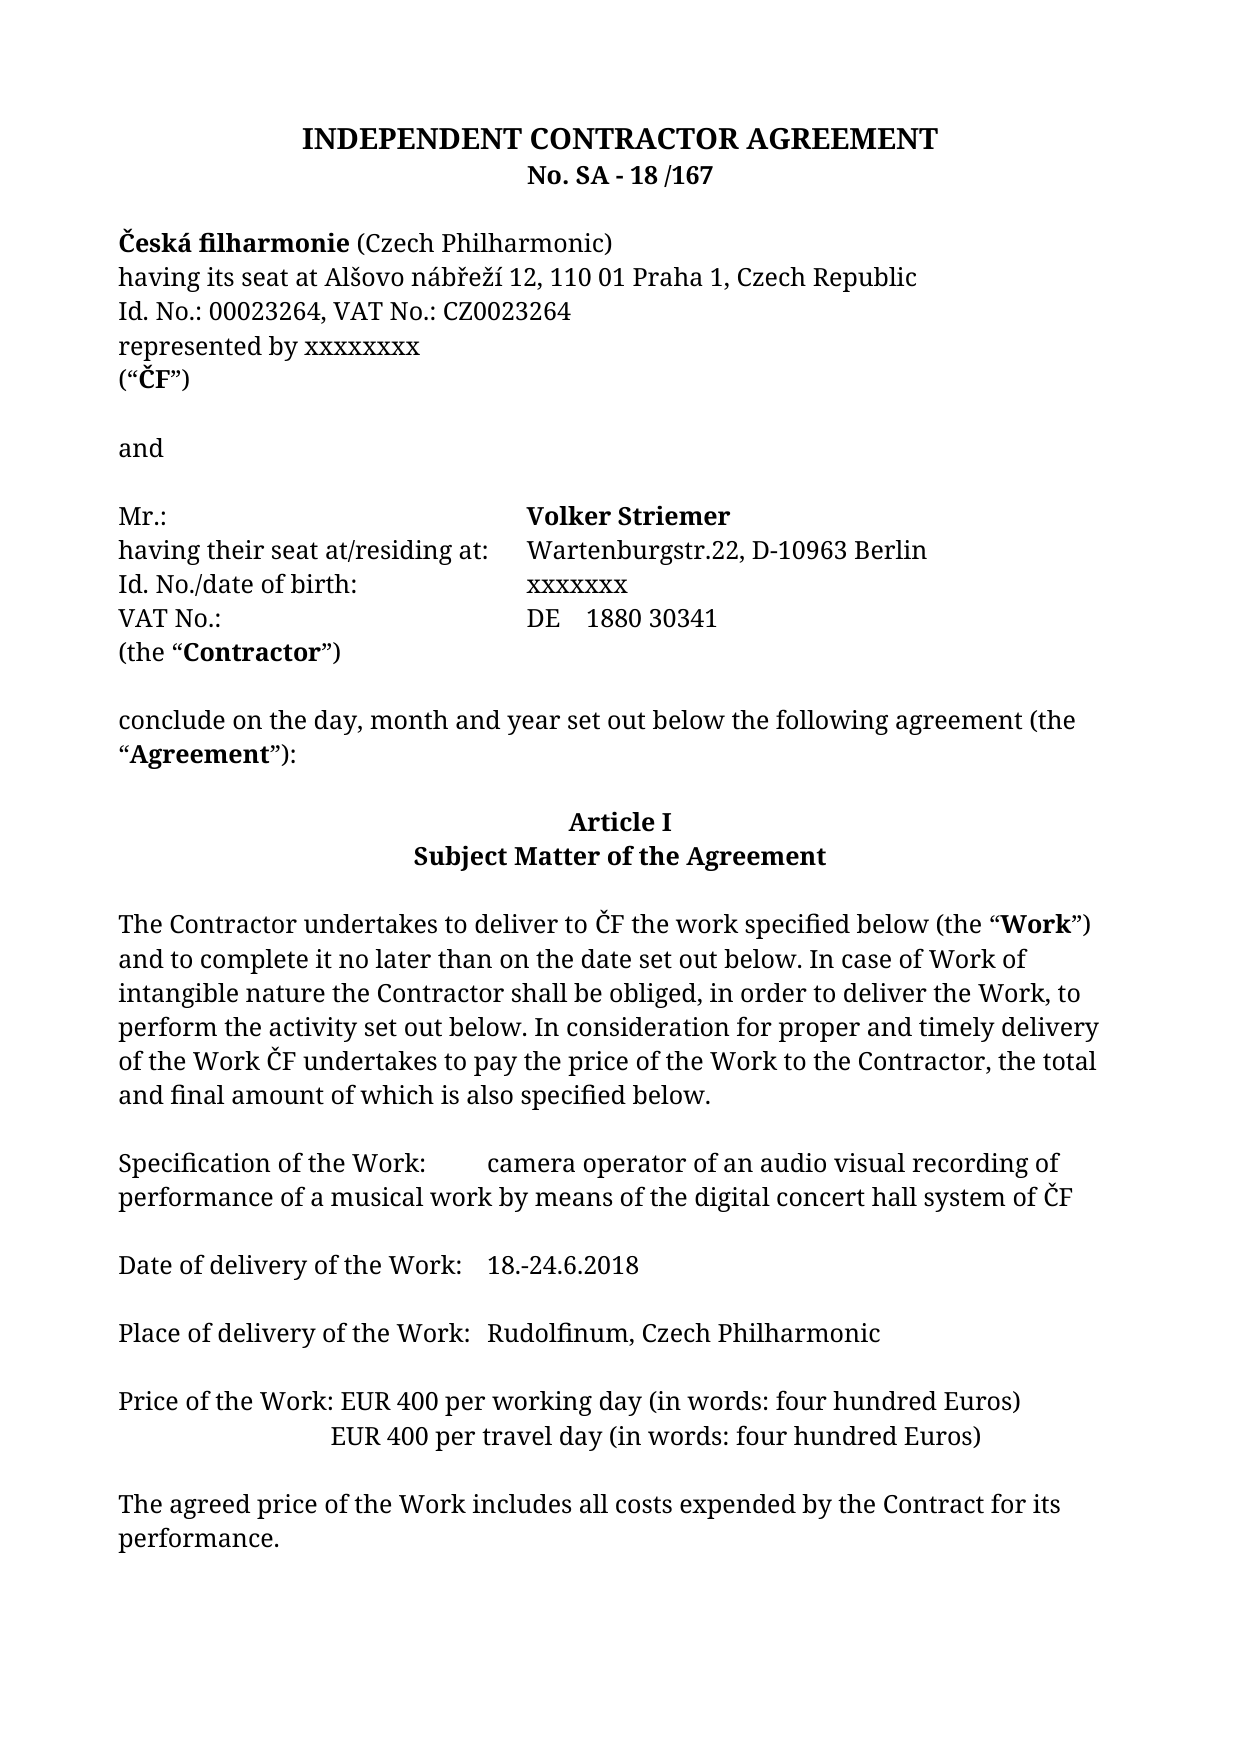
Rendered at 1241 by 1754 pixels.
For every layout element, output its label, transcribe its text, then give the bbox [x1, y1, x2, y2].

text and [118, 430, 1122, 464]
text VAT No.: DE 1880 30341 [118, 601, 1122, 635]
text having their seat at/residing at: Wartenburgstr.22, D-10963 Berlin [118, 532, 1122, 567]
text Article I [118, 805, 1122, 839]
text The Contractor undertakes to deliver to ČF the work specified below (the “Work”) and to complete it no later than on the date set out below. In case of Work of intangible nature the Contractor shall be obliged, in order to deliver the Work, to perform the activity set out below. In consideration for proper and timely delivery of the Work ČF undertakes to pay the price of the Work to the Contractor, the total and final amount of which is also specified below. [118, 907, 1122, 1112]
text INDEPENDENT CONTRACTOR AGREEMENT [118, 118, 1122, 158]
text Price of the Work: EUR 400 per working day (in words: four hundred Euros) [118, 1384, 1122, 1418]
text Mr.: Volker Striemer [118, 498, 1122, 532]
text conclude on the day, month and year set out below the following agreement (the “Agreement”): [118, 703, 1122, 771]
text Date of delivery of the Work: 18.-24.6.2018 [118, 1248, 1122, 1282]
text Place of delivery of the Work: Rudolfinum, Czech Philharmonic [118, 1316, 1122, 1350]
text Id. No./date of birth: xxxxxxx [118, 567, 1122, 601]
text EUR 400 per travel day (in words: four hundred Euros) [118, 1418, 1122, 1452]
text Specification of the Work: camera operator of an audio visual recording of performance of a musical work by means of the digital concert hall system of ČF [118, 1146, 1122, 1214]
text No. SA - 18 /167 [118, 158, 1122, 192]
text represented by xxxxxxxx [118, 328, 1122, 362]
text having its seat at Alšovo nábřeží 12, 110 01 Praha 1, Czech Republic [118, 260, 1122, 294]
text (the “Contractor”) [118, 635, 1122, 669]
text Subject Matter of the Agreement [118, 839, 1122, 873]
text Česká filharmonie (Czech Philharmonic) [118, 226, 1122, 260]
text The agreed price of the Work includes all costs expended by the Contract for its performance. [118, 1486, 1122, 1554]
text Id. No.: 00023264, VAT No.: CZ0023264 [118, 294, 1122, 328]
text (“ČF”) [118, 362, 1122, 396]
